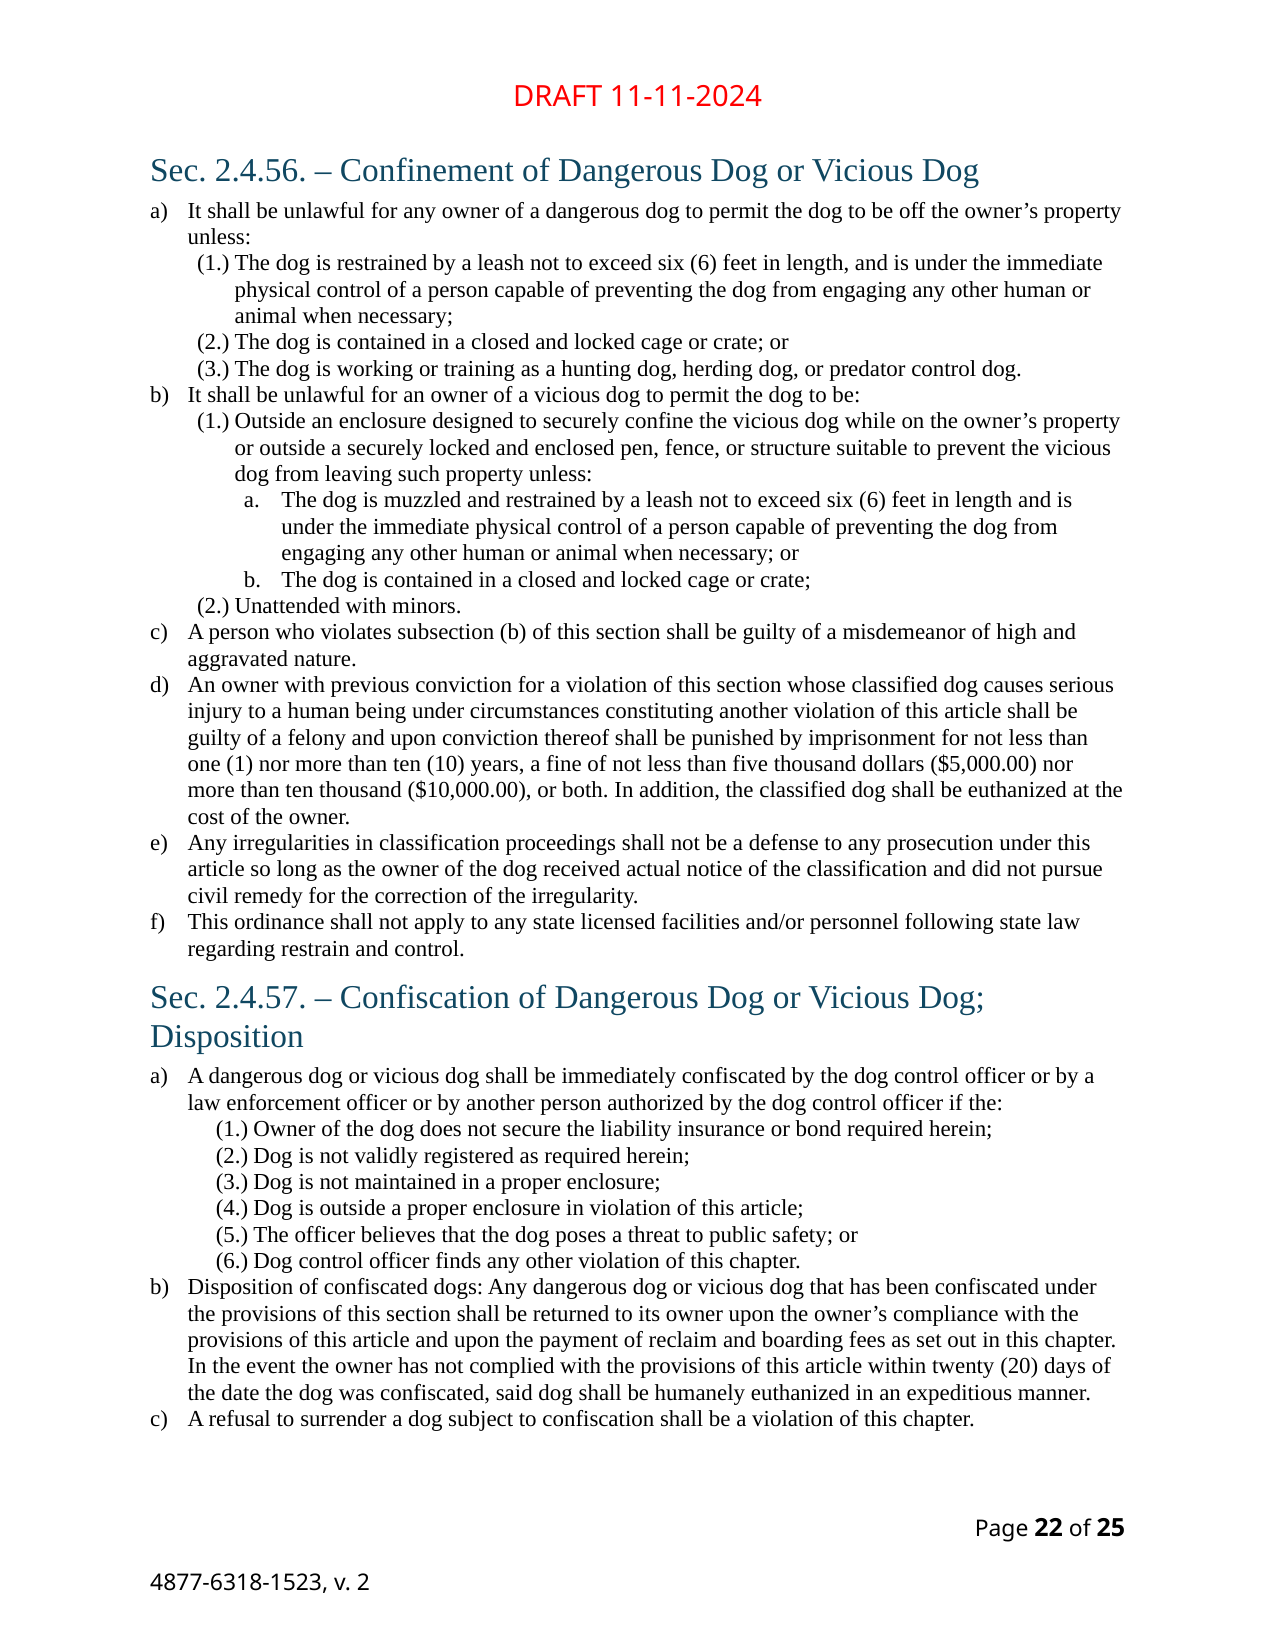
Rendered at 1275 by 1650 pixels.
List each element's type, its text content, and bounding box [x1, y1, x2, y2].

list It shall be unlawful for any owner of a dangerous dog to permit the dog to be off the owner’s property unless: [150, 197, 1125, 249]
list Dog control officer finds any other violation of this chapter. [216, 1247, 1125, 1273]
subtitle Sec. 2.4.57. – Confiscation of Dangerous Dog or Vicious Dog; Disposition [150, 978, 1125, 1054]
list The dog is working or training as a hunting dog, herding dog, or predator control dog. [197, 355, 1125, 381]
list An owner with previous conviction for a violation of this section whose classified dog causes serious injury to a human being under circumstances constituting another violation of this article shall be guilty of a felony and upon conviction thereof shall be punished by imprisonment for not less than one (1) nor more than ten (10) years, a fine of not less than five thousand dollars ($5,000.00) nor more than ten thousand ($10,000.00), or both. In addition, the classified dog shall be euthanized at the cost of the owner. [150, 671, 1125, 829]
subtitle Sec. 2.4.56. – Confinement of Dangerous Dog or Vicious Dog [150, 150, 1125, 188]
list Dog is outside a proper enclosure in violation of this article; [216, 1194, 1125, 1221]
list A refusal to surrender a dog subject to confiscation shall be a violation of this chapter. [150, 1405, 1125, 1432]
list The dog is restrained by a leash not to exceed six (6) feet in length, and is under the immediate physical control of a person capable of preventing the dog from engaging any other human or animal when necessary; [197, 249, 1125, 328]
list The dog is muzzled and restrained by a leash not to exceed six (6) feet in length and is under the immediate physical control of a person capable of preventing the dog from engaging any other human or animal when necessary; or [244, 487, 1125, 566]
list This ordinance shall not apply to any state licensed facilities and/or personnel following state law regarding restrain and control. [150, 908, 1125, 961]
list A dangerous dog or vicious dog shall be immediately confiscated by the dog control officer or by a law enforcement officer or by another person authorized by the dog control officer if the: [150, 1063, 1125, 1115]
list The dog is contained in a closed and locked cage or crate; or [197, 328, 1125, 355]
list The officer believes that the dog poses a threat to public safety; or [216, 1221, 1125, 1247]
list Outside an enclosure designed to securely confine the vicious dog while on the owner’s property or outside a securely locked and enclosed pen, fence, or structure suitable to prevent the vicious dog from leaving such property unless: [197, 407, 1125, 487]
list Dog is not maintained in a proper enclosure; [216, 1168, 1125, 1194]
list It shall be unlawful for an owner of a vicious dog to permit the dog to be: [150, 381, 1125, 407]
list The dog is contained in a closed and locked cage or crate; [244, 566, 1125, 592]
list Unattended with minors. [197, 592, 1125, 618]
list Disposition of confiscated dogs: Any dangerous dog or vicious dog that has been confiscated under the provisions of this section shall be returned to its owner upon the owner’s compliance with the provisions of this article and upon the payment of reclaim and boarding fees as set out in this chapter. In the event the owner has not complied with the provisions of this article within twenty (20) days of the date the dog was confiscated, said dog shall be humanely euthanized in an expeditious manner. [150, 1273, 1125, 1405]
list A person who violates subsection (b) of this section shall be guilty of a misdemeanor of high and aggravated nature. [150, 618, 1125, 671]
list Owner of the dog does not secure the liability insurance or bond required herein; [216, 1115, 1125, 1142]
list Dog is not validly registered as required herein; [216, 1142, 1125, 1168]
list Any irregularities in classification proceedings shall not be a defense to any prosecution under this article so long as the owner of the dog received actual notice of the classification and did not pursue civil remedy for the correction of the irregularity. [150, 829, 1125, 908]
